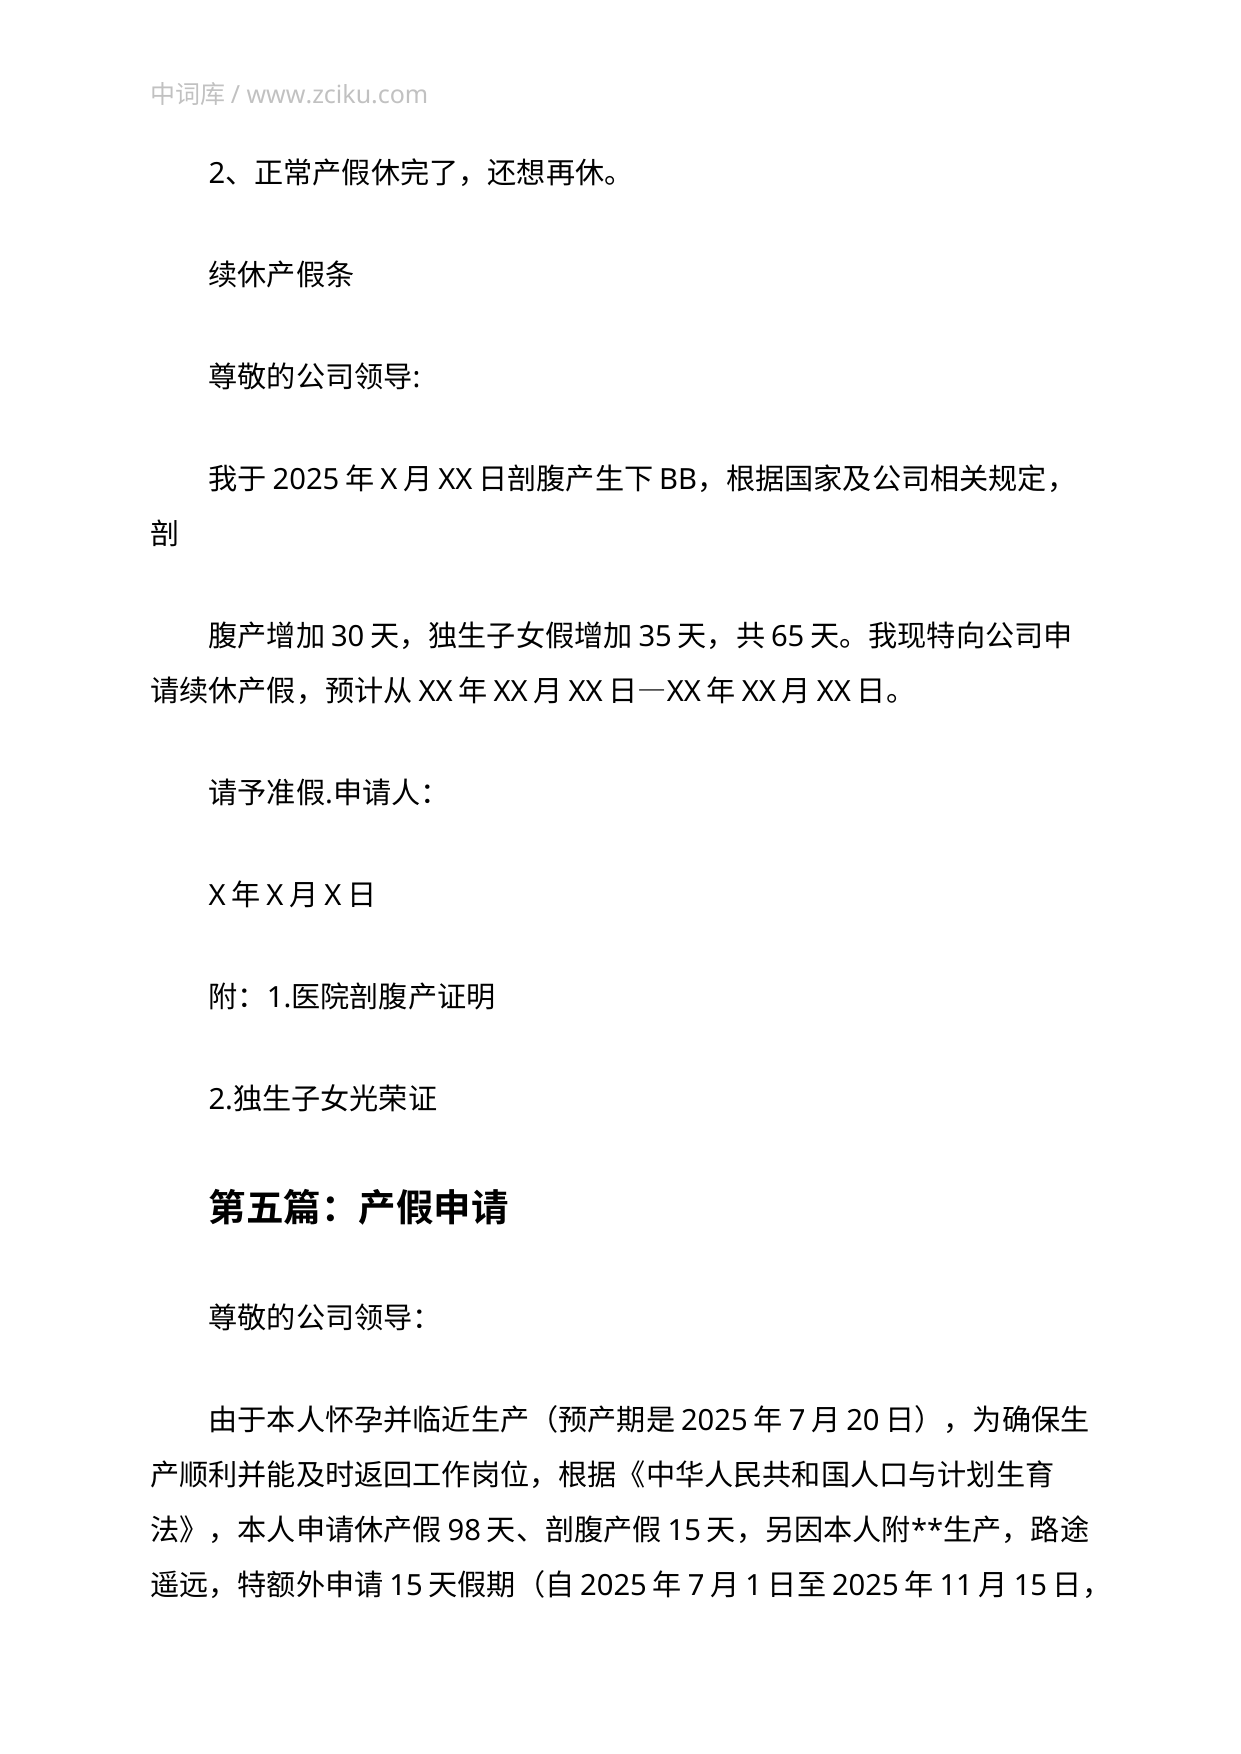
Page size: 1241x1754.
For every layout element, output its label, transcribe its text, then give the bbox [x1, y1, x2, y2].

text 2.独生子女光荣证 [150, 1075, 1090, 1118]
text 附：1.医院剖腹产证明 [150, 973, 1090, 1016]
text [150, 1397, 1090, 1604]
text 请予准假.申请人： [150, 769, 1090, 812]
text 腹产增加30天，独生子女假增加35天，共65天。我现特向公司申请续休产假，预计从XX年XX月XX日—XX年XX月XX日。 [150, 612, 1090, 710]
text 第五篇：产假申请 [150, 1177, 1090, 1232]
text 2、正常产假休完了，还想再休。 [150, 150, 1090, 192]
text 尊敬的公司领导： [150, 1295, 1090, 1337]
text X年X月X日 [150, 871, 1090, 914]
text 续休产假条 [150, 252, 1090, 294]
text 我于2025年X月XX日剖腹产生下BB，根据国家及公司相关规定，剖 [150, 456, 1090, 553]
text 尊敬的公司领导: [150, 354, 1090, 396]
